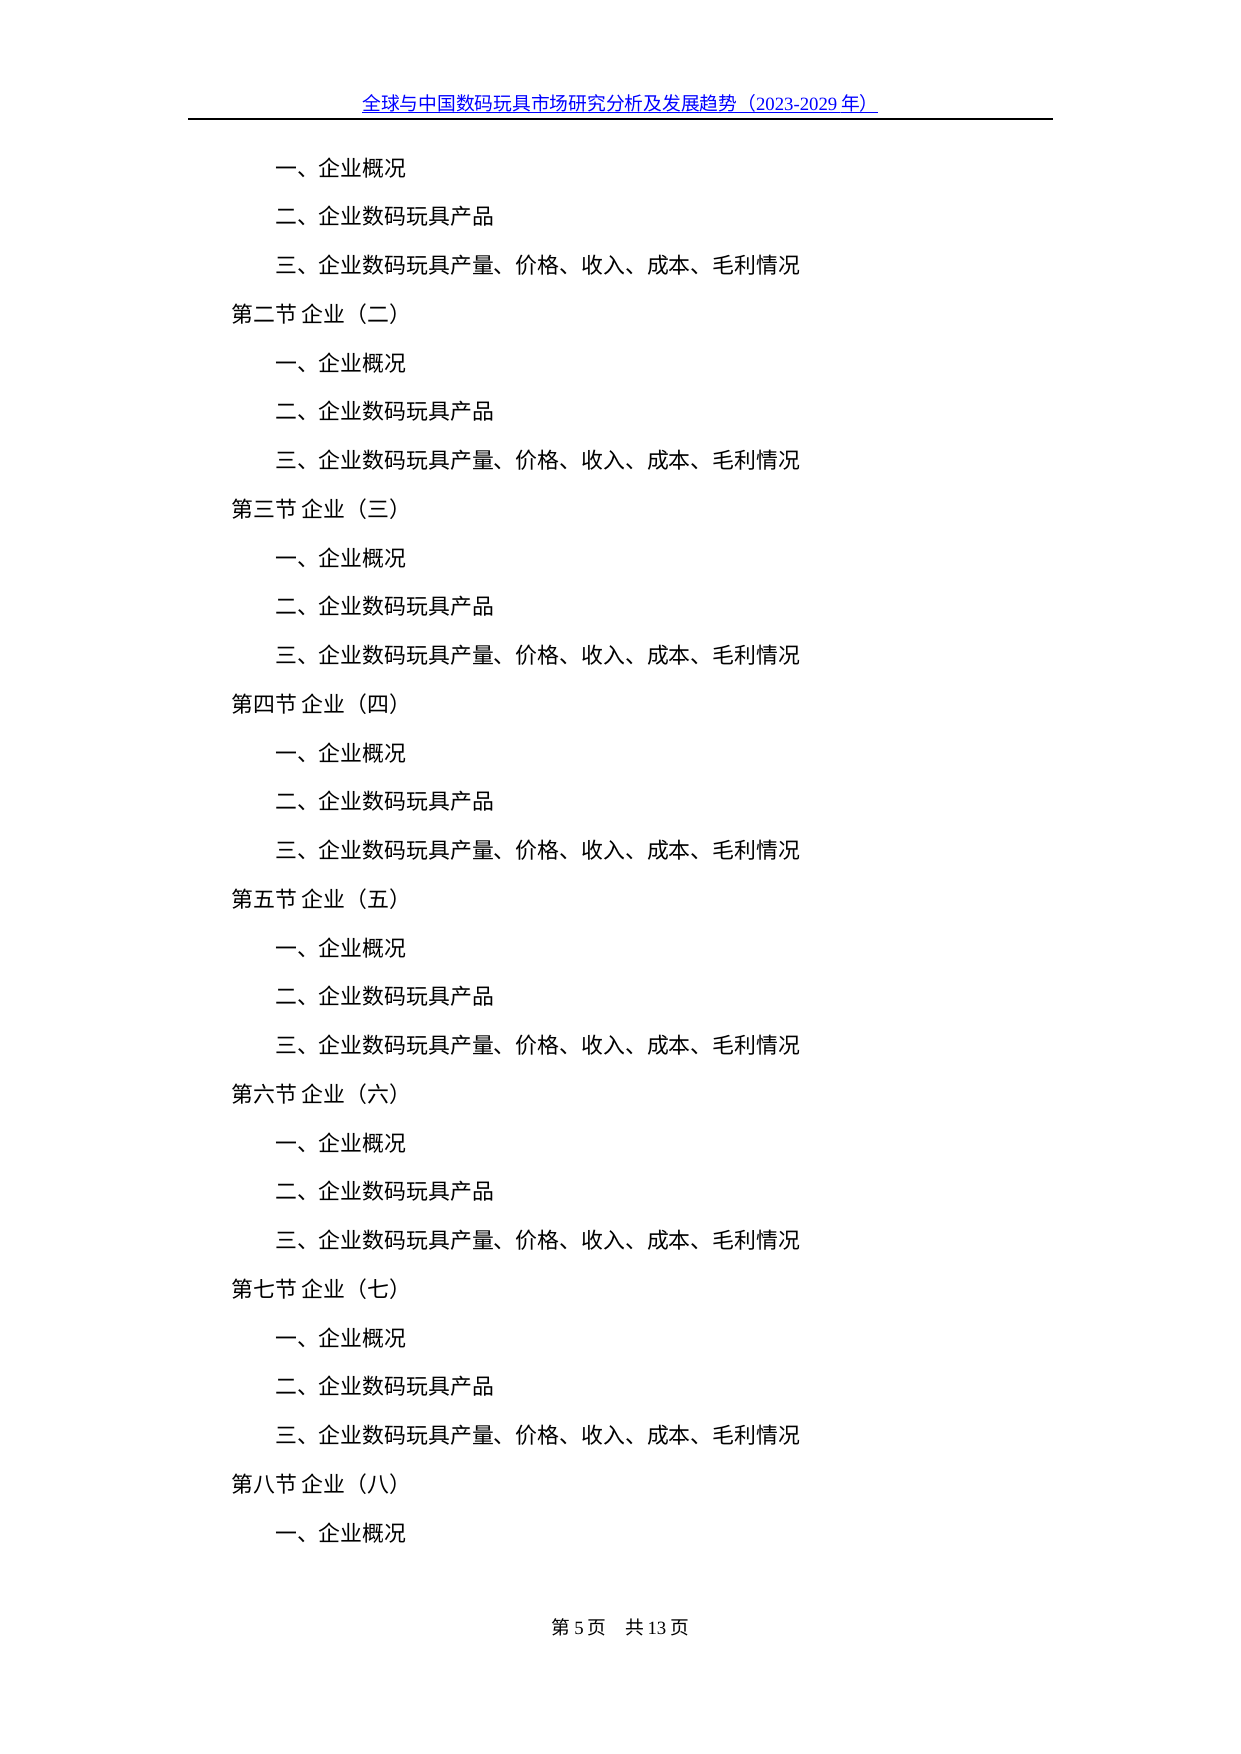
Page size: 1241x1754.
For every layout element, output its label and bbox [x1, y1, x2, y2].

text [187, 150, 1053, 1548]
